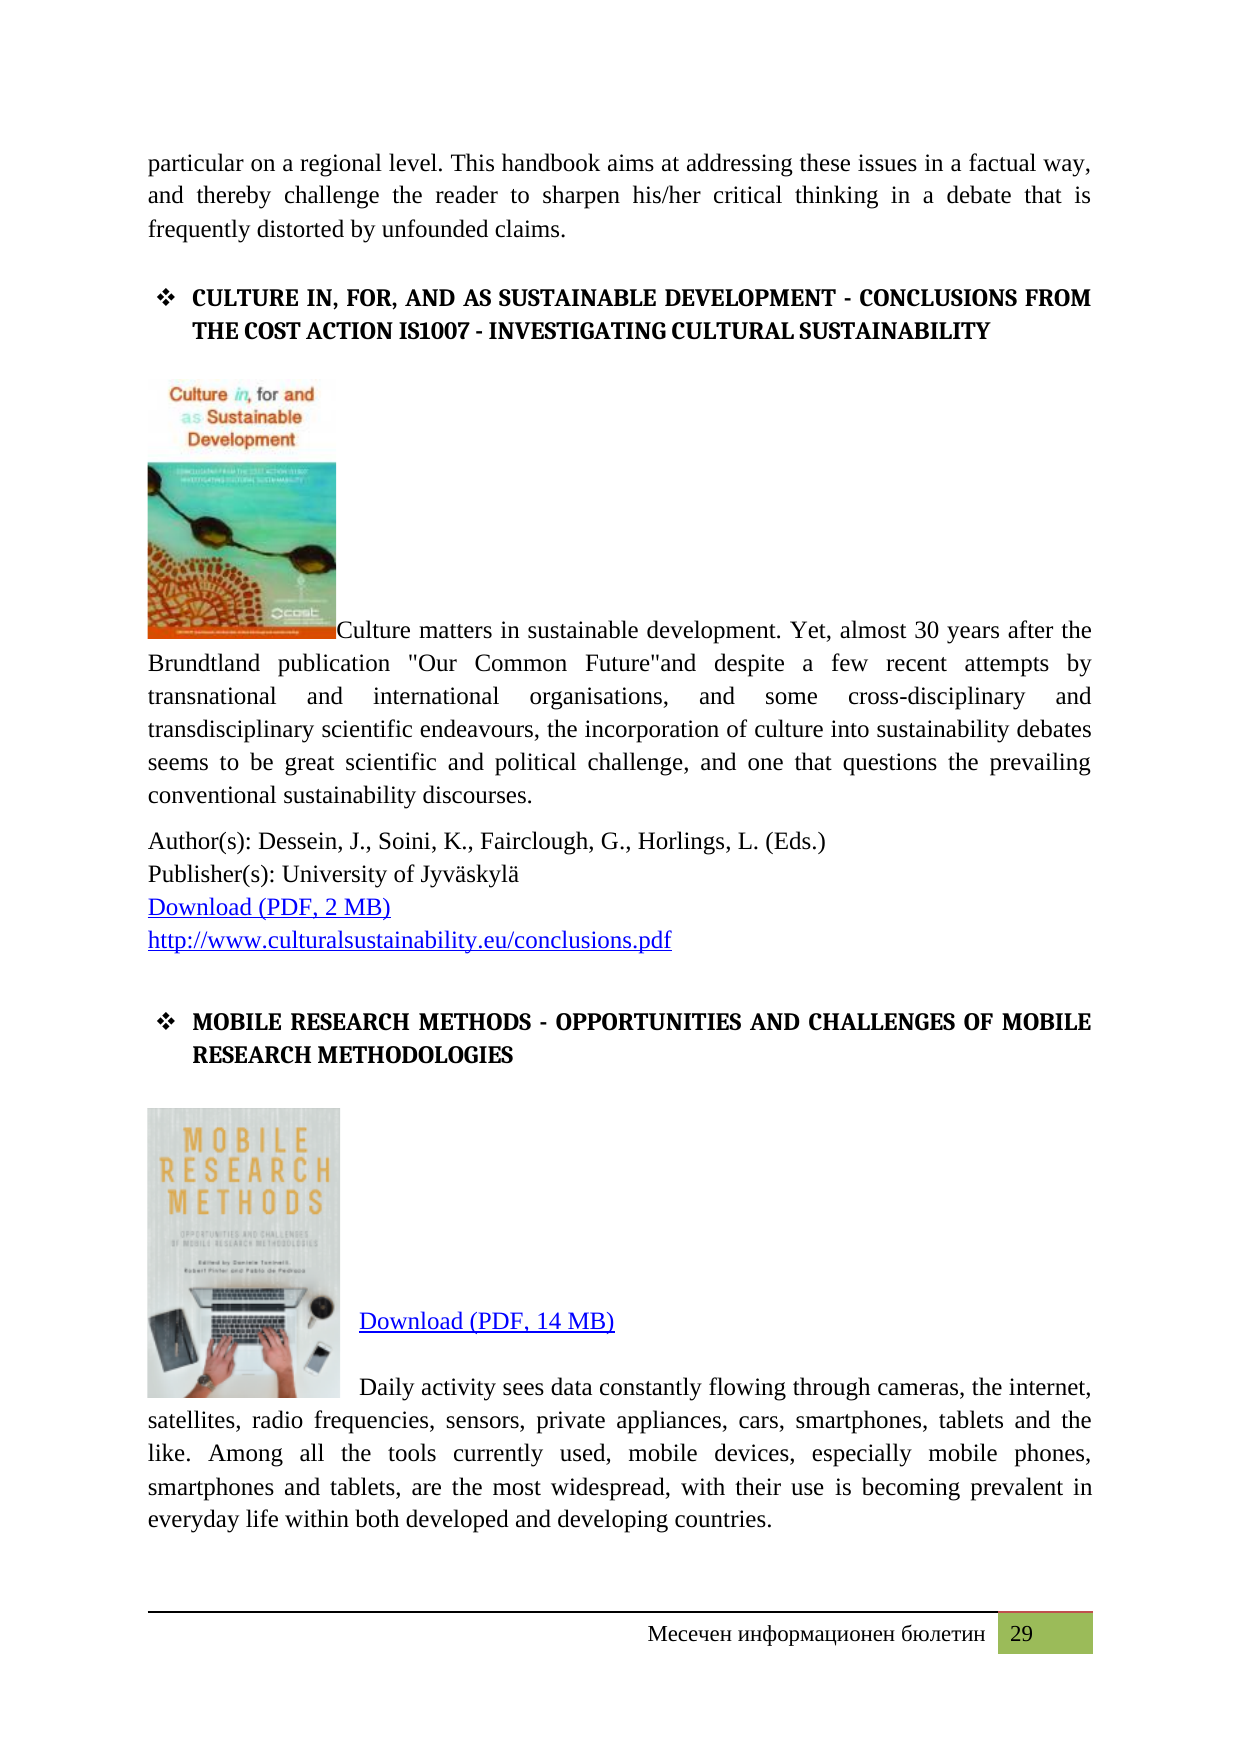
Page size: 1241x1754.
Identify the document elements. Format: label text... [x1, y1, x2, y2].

subtitle Mobile Research Methods - Opportunities and Challenges of Mobile Research Methodologies [154, 1008, 1093, 1070]
text Download (PDF, 14 MB) [340, 1306, 1093, 1335]
text Daily activity sees data constantly flowing through cameras, the internet, satellites, radio frequencies, sensors, private appliances, cars, smartphones, tablets and the like. Among all the tools currently used, mobile devices, especially mobile phones, smartphones and tablets, are the most widespread, with their use is becoming prevalent in everyday life within both developed and developing countries. [148, 1372, 1093, 1533]
text Culture matters in sustainable development. Yet, almost 30 years after the Brundtland publication "Our Common Future"and despite a few recent attempts by transnational and international organisations, and some cross-disciplinary and transdisciplinary scientific endeavours, the incorporation of culture into sustainability debates seems to be great scientific and political challenge, and one that questions the prevailing conventional sustainability discourses. [148, 379, 1093, 809]
picture [147, 1108, 340, 1398]
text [148, 148, 1093, 242]
subtitle Culture in, for, and as Sustainable Development - Conclusions from the COST Action IS1007 - Investigating Cultural Sustainability [154, 284, 1093, 346]
text Download (PDF, 2 MB) [148, 892, 1093, 921]
text Author(s): Dessein, J., Soini, K., Fairclough, G., Horlings, L. (Eds.) [148, 826, 1093, 855]
text http://www.culturalsustainability.eu/conclusions.pdf [148, 925, 1093, 954]
picture [147, 379, 337, 639]
text Publisher(s): University of Jyväskylä [148, 859, 1093, 888]
